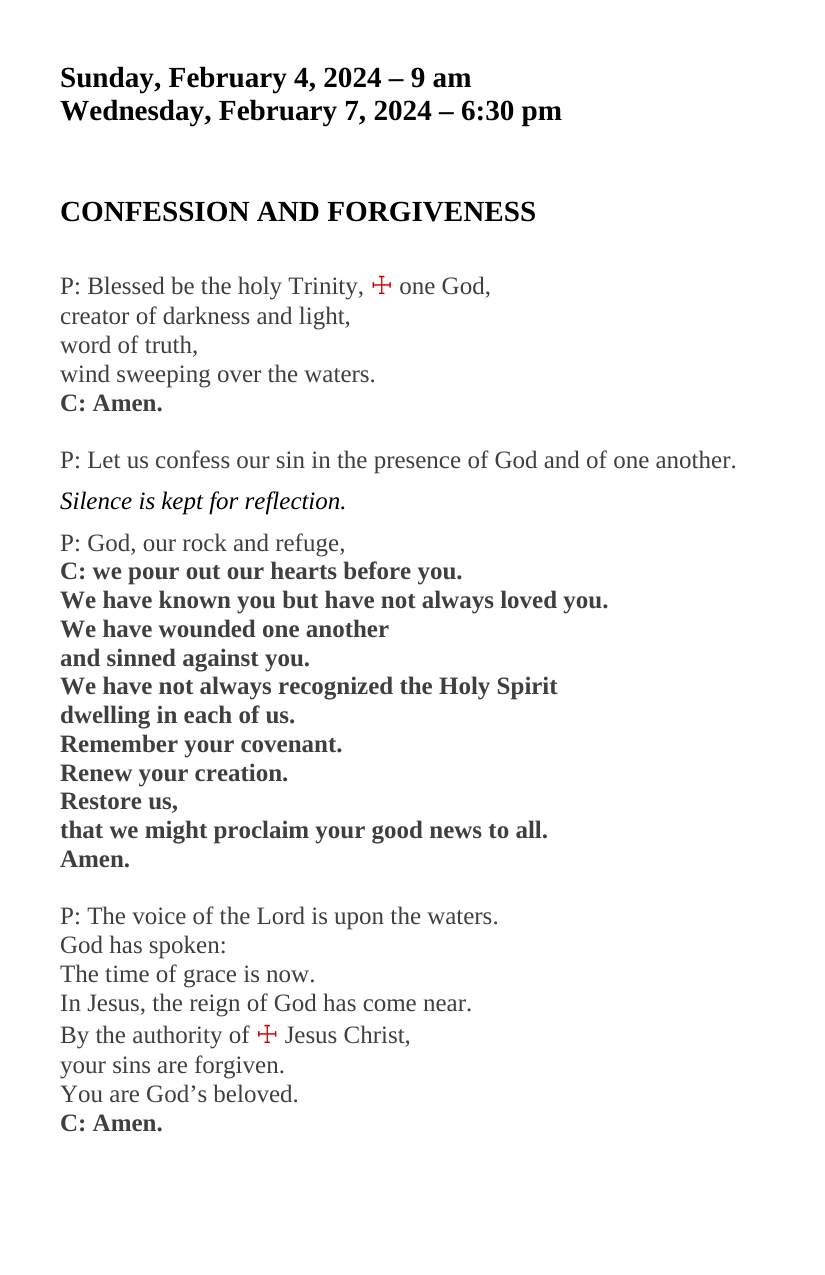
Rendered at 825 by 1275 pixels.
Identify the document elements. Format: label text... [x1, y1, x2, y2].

text Restore us, [60, 786, 765, 815]
text dwelling in each of us. [60, 700, 765, 729]
text We have known you but have not always loved you. [60, 585, 765, 614]
text We have not always recognized the Holy Spirit [60, 671, 765, 700]
text Wednesday, February 7, 2024 – 6:30 pm [60, 93, 765, 127]
text word of truth, [60, 330, 765, 359]
text your sins are forgiven. [60, 1051, 765, 1079]
text The time of grace is now. [60, 959, 765, 988]
text Silence is kept for reflection. [60, 486, 765, 515]
text wind sweeping over the waters. [60, 359, 765, 388]
text P: God, our rock and refuge, [60, 528, 765, 556]
text God has spoken: [60, 930, 765, 959]
text Renew your creation. [60, 758, 765, 786]
text By the authority of ☩ Jesus Christ, [60, 1016, 765, 1051]
text We have wounded one another [60, 614, 765, 643]
text C: Amen. [60, 1108, 765, 1137]
text P: The voice of the Lord is upon the waters. [60, 901, 765, 930]
text C: Amen. [60, 388, 765, 416]
text and sinned against you. [60, 643, 765, 671]
text Remember your covenant. [60, 729, 765, 758]
text that we might proclaim your good news to all. [60, 815, 765, 844]
text P: Let us confess our sin in the presence of God and of one another. [60, 445, 765, 474]
text creator of darkness and light, [60, 301, 765, 330]
text C: we pour out our hearts before you. [60, 556, 765, 585]
text CONFESSION AND FORGIVENESS [60, 194, 765, 228]
text Sunday, February 4, 2024 – 9 am [60, 60, 765, 93]
text In Jesus, the reign of God has come near. [60, 988, 765, 1016]
text P: Blessed be the holy Trinity, ☩ one God, [60, 267, 765, 301]
text Amen. [60, 844, 765, 873]
text You are God’s beloved. [60, 1079, 765, 1108]
